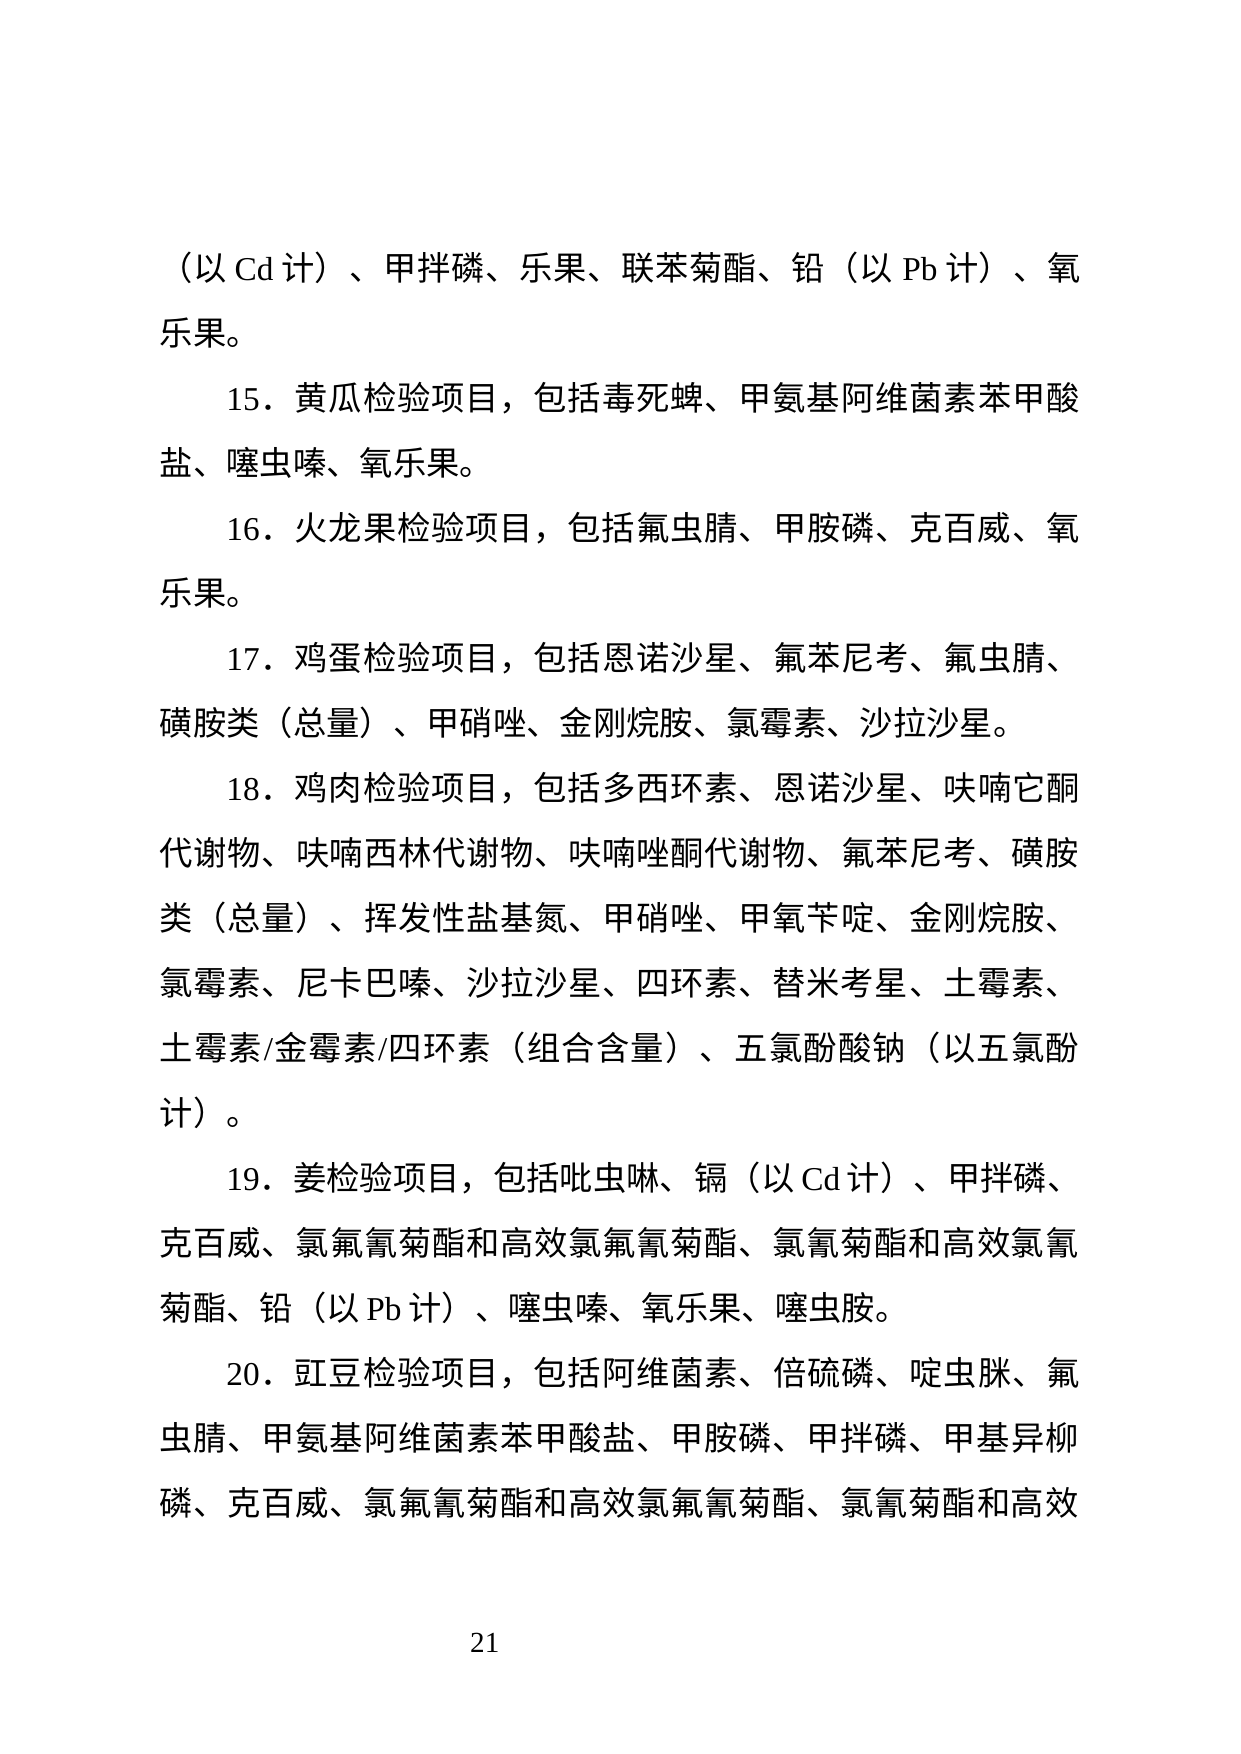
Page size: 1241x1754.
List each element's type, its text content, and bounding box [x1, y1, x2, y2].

text 17．鸡蛋检验项目，包括恩诺沙星、氟苯尼考、氟虫腈、磺胺类（总量）、甲硝唑、金刚烷胺、氯霉素、沙拉沙星。 [159, 623, 1081, 753]
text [159, 1338, 1081, 1533]
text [159, 233, 1081, 363]
text 19．姜检验项目，包括吡虫啉、镉（以Cd计）、甲拌磷、克百威、氯氟氰菊酯和高效氯氟氰菊酯、氯氰菊酯和高效氯氰菊酯、铅（以Pb计）、噻虫嗪、氧乐果、噻虫胺。 [159, 1143, 1081, 1338]
text 18．鸡肉检验项目，包括多西环素、恩诺沙星、呋喃它酮代谢物、呋喃西林代谢物、呋喃唑酮代谢物、氟苯尼考、磺胺类（总量）、挥发性盐基氮、甲硝唑、甲氧苄啶、金刚烷胺、氯霉素、尼卡巴嗪、沙拉沙星、四环素、替米考星、土霉素、土霉素/金霉素/四环素（组合含量）、五氯酚酸钠（以五氯酚计）。 [159, 753, 1081, 1143]
text 16．火龙果检验项目，包括氟虫腈、甲胺磷、克百威、氧乐果。 [159, 493, 1081, 623]
text 15．黄瓜检验项目，包括毒死蜱、甲氨基阿维菌素苯甲酸盐、噻虫嗪、氧乐果。 [159, 363, 1081, 493]
